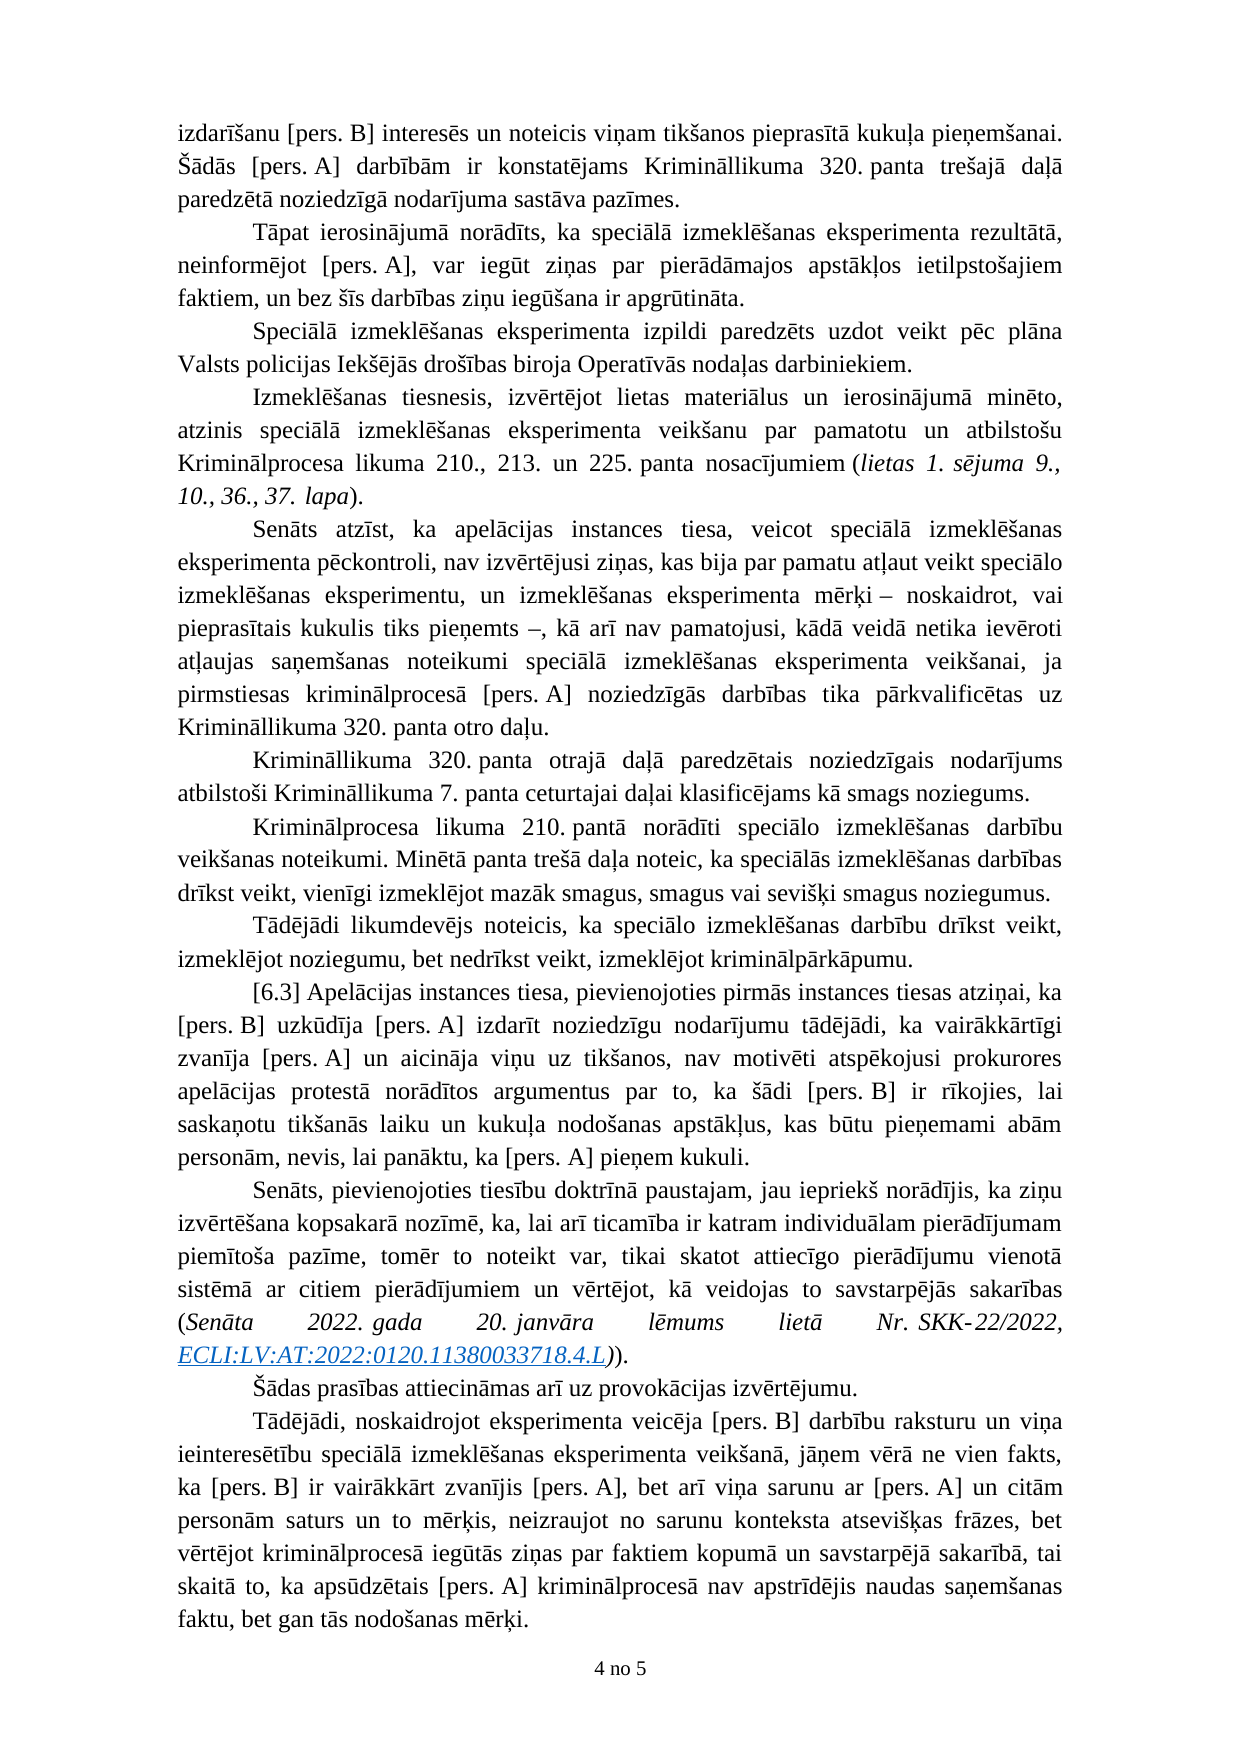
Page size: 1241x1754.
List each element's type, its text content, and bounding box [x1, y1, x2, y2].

text Senāts, pievienojoties tiesību doktrīnā paustajam, jau iepriekš norādījis, ka ziņu izvērtēšana kopsakarā nozīmē, ka, lai arī ticamība ir katram individuālam pierādījumam piemītoša pazīme, tomēr to noteikt var, tikai skatot attiecīgo pierādījumu vienotā sistēmā ar citiem pierādījumiem un vērtējot, kā veidojas to savstarpējās sakarības (Senāta 2022. gada 20. janvāra lēmums lietā Nr. SKK-22/2022, ECLI:LV:AT:2022:0120.11380033718.4.L)). [177, 1175, 1063, 1369]
text Izmeklēšanas tiesnesis, izvērtējot lietas materiālus un ierosinājumā minēto, atzinis speciālā izmeklēšanas eksperimenta veikšanu par pamatotu un atbilstošu Kriminālprocesa likuma 210., 213. un 225. panta nosacījumiem (lietas 1. sējuma 9., 10., 36., 37. lapa). [177, 382, 1063, 510]
text Šādas prasības attiecināmas arī uz provokācijas izvērtējumu. [177, 1373, 1063, 1402]
text Krimināllikuma 320. panta otrajā daļā paredzētais noziedzīgais nodarījums atbilstoši Krimināllikuma 7. panta ceturtajai daļai klasificējams kā smags noziegums. [177, 746, 1063, 807]
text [177, 118, 1063, 213]
text Tādējādi likumdevējs noteicis, ka speciālo izmeklēšanas darbību drīkst veikt, izmeklējot noziegumu, bet nedrīkst veikt, izmeklējot kriminālpārkāpumu. [177, 911, 1063, 972]
text Kriminālprocesa likuma 210. pantā norādīti speciālo izmeklēšanas darbību veikšanas noteikumi. Minētā panta trešā daļa noteic, ka speciālās izmeklēšanas darbības drīkst veikt, vienīgi izmeklējot mazāk smagus, smagus vai sevišķi smagus noziegumus. [177, 812, 1063, 906]
text Speciālā izmeklēšanas eksperimenta izpildi paredzēts uzdot veikt pēc plāna Valsts policijas Iekšējās drošības biroja Operatīvās nodaļas darbiniekiem. [177, 316, 1063, 378]
text Tādējādi, noskaidrojot eksperimenta veicēja [pers. B] darbību raksturu un viņa ieinteresētību speciālā izmeklēšanas eksperimenta veikšanā, jāņem vērā ne vien fakts, ka [pers. B] ir vairākkārt zvanījis [pers. A], bet arī viņa sarunu ar [pers. A] un citām personām saturs un to mērķis, neizraujot no sarunu konteksta atsevišķas frāzes, bet vērtējot kriminālprocesā iegūtās ziņas par faktiem kopumā un savstarpējā sakarībā, tai skaitā to, ka apsūdzētais [pers. A] kriminālprocesā nav apstrīdējis naudas saņemšanas faktu, bet gan tās nodošanas mērķi. [177, 1406, 1063, 1633]
text Tāpat ierosinājumā norādīts, ka speciālā izmeklēšanas eksperimenta rezultātā, neinformējot [pers. A], var iegūt ziņas par pierādāmajos apstākļos ietilpstošajiem faktiem, un bez šīs darbības ziņu iegūšana ir apgrūtināta. [177, 217, 1063, 312]
text [6.3] Apelācijas instances tiesa, pievienojoties pirmās instances tiesas atziņai, ka [pers. B] uzkūdīja [pers. A] izdarīt noziedzīgu nodarījumu tādējādi, ka vairākkārtīgi zvanīja [pers. A] un aicināja viņu uz tikšanos, nav motivēti atspēkojusi prokurores apelācijas protestā norādītos argumentus par to, ka šādi [pers. B] ir rīkojies, lai saskaņotu tikšanās laiku un kukuļa nodošanas apstākļus, kas būtu pieņemami abām personām, nevis, lai panāktu, ka [pers. A] pieņem kukuli. [177, 977, 1063, 1171]
text Senāts atzīst, ka apelācijas instances tiesa, veicot speciālā izmeklēšanas eksperimenta pēckontroli, nav izvērtējusi ziņas, kas bija par pamatu atļaut veikt speciālo izmeklēšanas eksperimentu, un izmeklēšanas eksperimenta mērķi – noskaidrot, vai pieprasītais kukulis tiks pieņemts –, kā arī nav pamatojusi, kādā veidā netika ievēroti atļaujas saņemšanas noteikumi speciālā izmeklēšanas eksperimenta veikšanai, ja pirmstiesas kriminālprocesā [pers. A] noziedzīgās darbības tika pārkvalificētas uz Krimināllikuma 320. panta otro daļu. [177, 514, 1063, 741]
